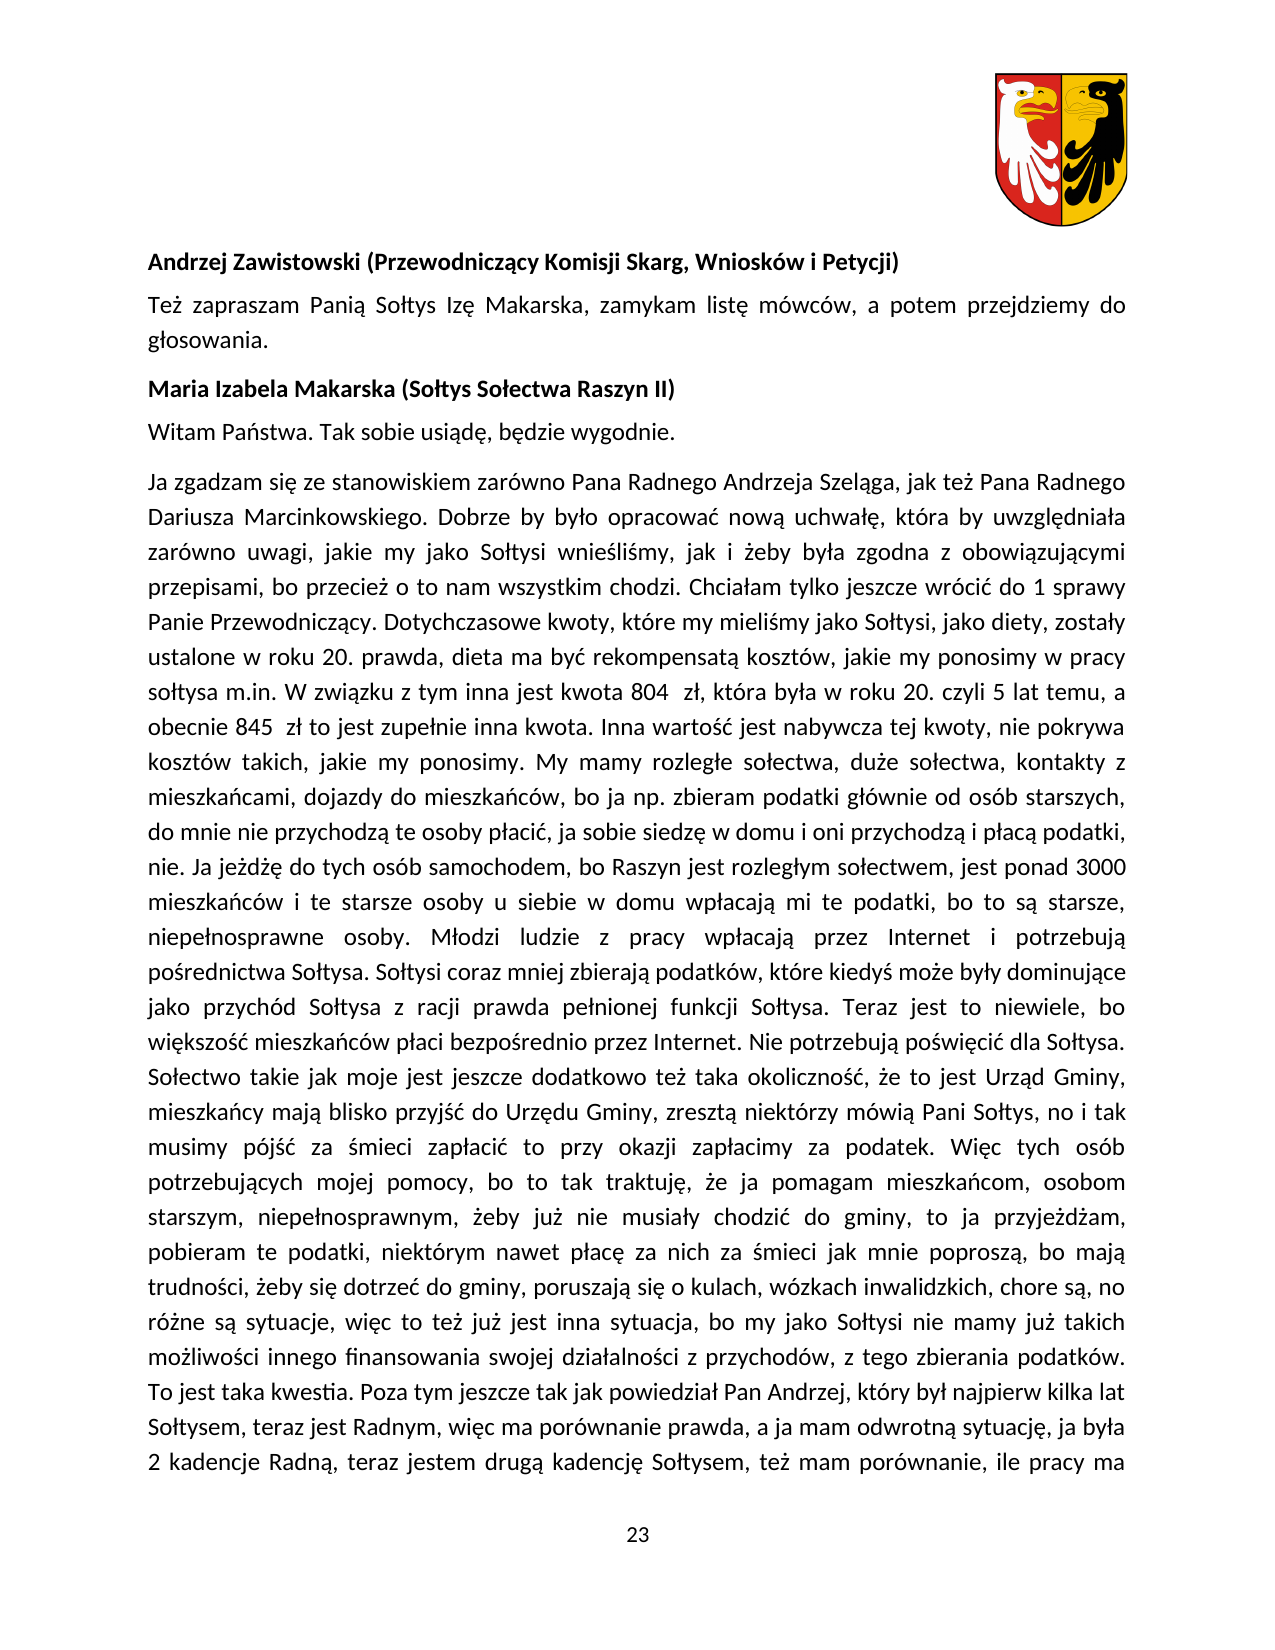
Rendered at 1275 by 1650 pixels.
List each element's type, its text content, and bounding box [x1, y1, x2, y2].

subtitle Maria Izabela Makarska (Sołtys Sołectwa Raszyn II) [148, 373, 1127, 404]
subtitle Andrzej Zawistowski (Przewodniczący Komisji Skarg, Wniosków i Petycji) [148, 246, 1127, 276]
text Też zapraszam Panią Sołtys Izę Makarska, zamykam listę mówców, a potem przejdziemy do głosowania. [148, 289, 1127, 354]
picture [995, 73, 1128, 227]
text Witam Państwa. Tak sobie usiądę, będzie wygodnie. [148, 416, 1127, 447]
